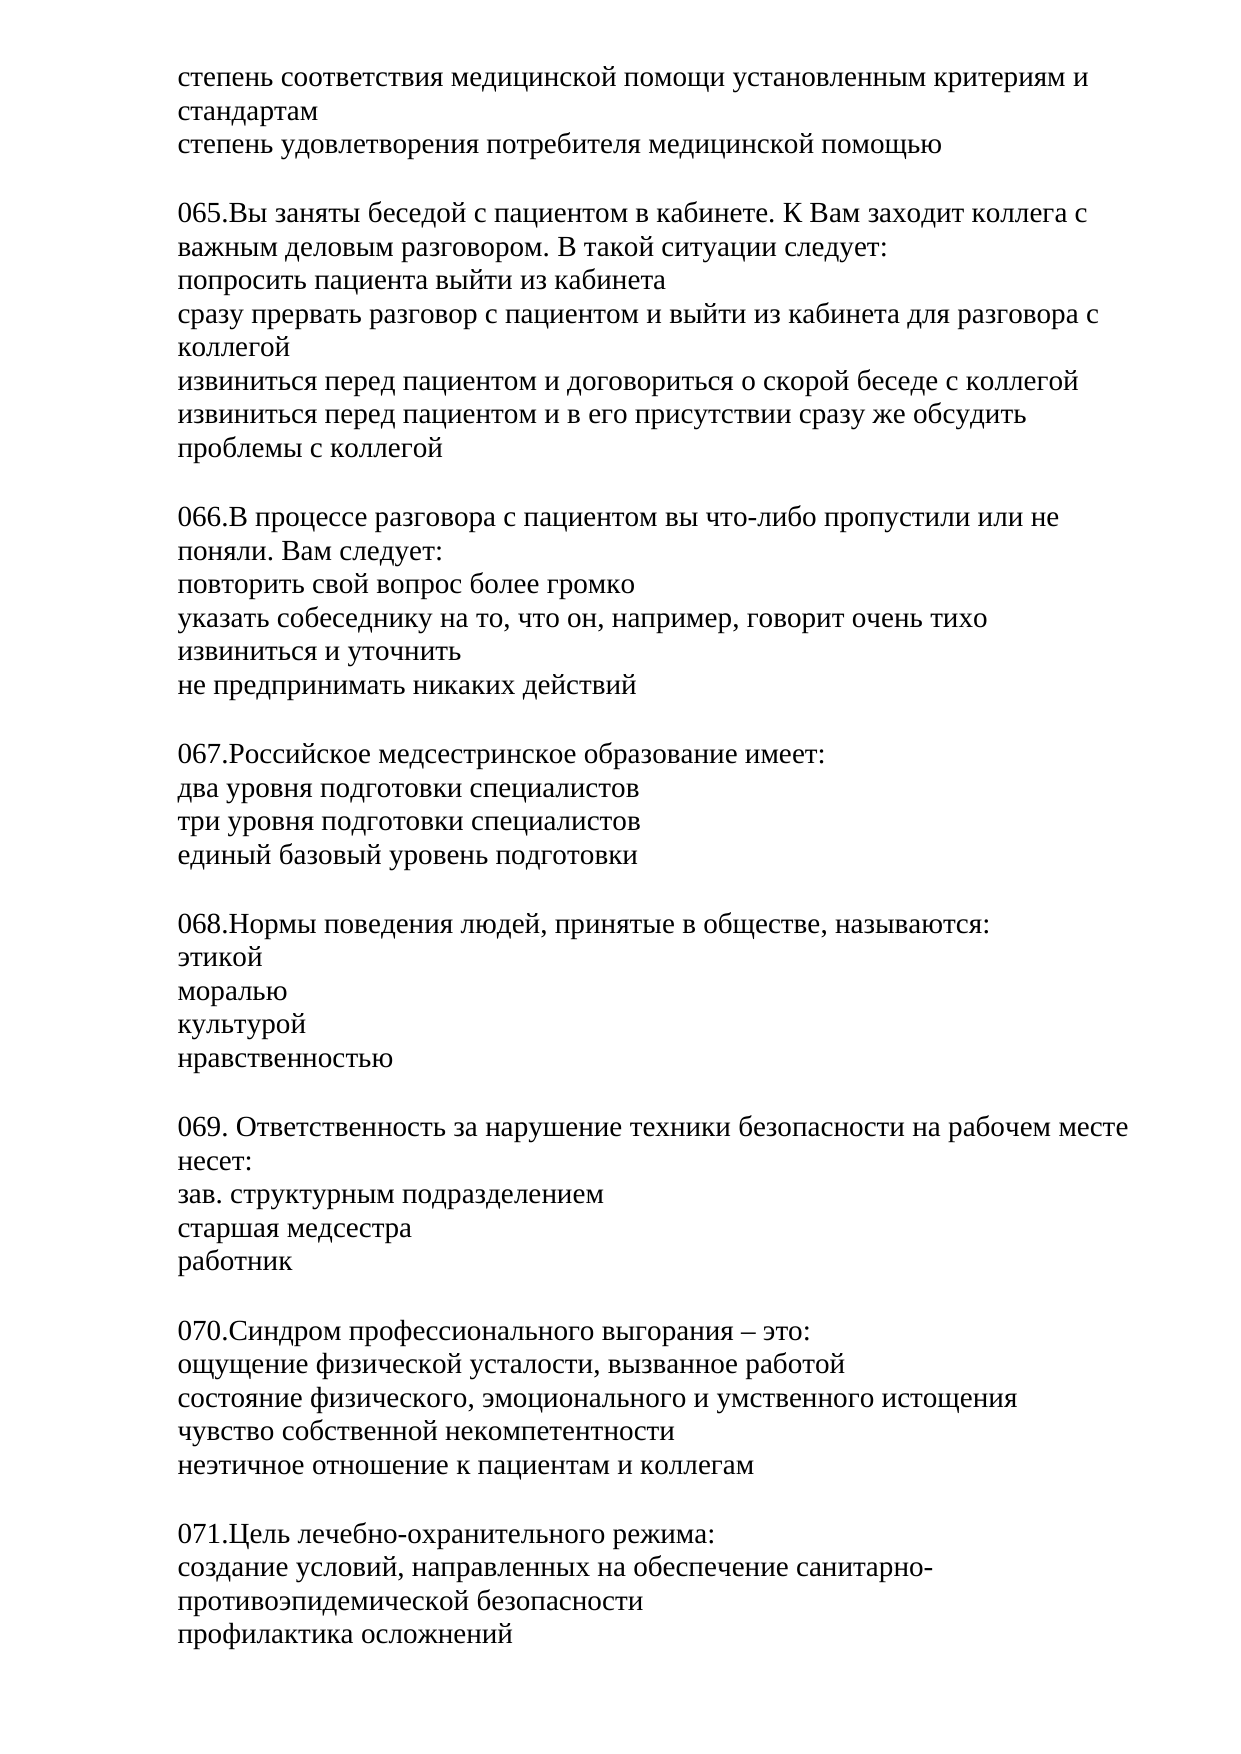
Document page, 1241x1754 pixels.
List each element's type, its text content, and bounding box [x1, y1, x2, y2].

text извиниться перед пациентом и в его присутствии сразу же обсудить проблемы с коллегой [177, 397, 1152, 464]
text состояние физического, эмоционального и умственного истощения [177, 1380, 1152, 1413]
text зав. структурным подразделением [177, 1176, 1152, 1210]
text культурой [177, 1007, 1152, 1040]
text моралью [177, 973, 1152, 1007]
text этикой [177, 939, 1152, 973]
text 069. Ответственность за нарушение техники безопасности на рабочем месте несет: [177, 1109, 1152, 1176]
text степень соответствия медицинской помощи установленным критериям и стандартам [177, 59, 1152, 126]
text 071.Цель лечебно-охранительного режима: [177, 1516, 1152, 1549]
text попросить пациента выйти из кабинета [177, 262, 1152, 296]
text извиниться перед пациентом и договориться о скорой беседе с коллегой [177, 363, 1152, 397]
text 065.Вы заняты беседой с пациентом в кабинете. К Вам заходит коллега с важным деловым разговором. В такой ситуации следует: [177, 195, 1152, 262]
text не предпринимать никаких действий [177, 667, 1152, 701]
text указать собеседнику на то, что он, например, говорит очень тихо [177, 600, 1152, 633]
text работник [177, 1243, 1152, 1277]
text 066.В процессе разговора с пациентом вы что-либо пропустили или не поняли. Вам следует: [177, 499, 1152, 566]
text два уровня подготовки специалистов [177, 770, 1152, 803]
text старшая медсестра [177, 1210, 1152, 1243]
text единый базовый уровень подготовки [177, 837, 1152, 870]
text степень удовлетворения потребителя медицинской помощью [177, 126, 1152, 160]
text 067.Российское медсестринское образование имеет: [177, 736, 1152, 770]
text повторить свой вопрос более громко [177, 566, 1152, 600]
text 070.Синдром профессионального выгорания – это: [177, 1313, 1152, 1346]
text 068.Нормы поведения людей, принятые в обществе, называются: [177, 906, 1152, 939]
text неэтичное отношение к пациентам и коллегам [177, 1447, 1152, 1480]
text три уровня подготовки специалистов [177, 803, 1152, 837]
text извиниться и уточнить [177, 633, 1152, 667]
text создание условий, направленных на обеспечение санитарно-противоэпидемической безопасности [177, 1549, 1152, 1617]
text ощущение физической усталости, вызванное работой [177, 1346, 1152, 1380]
text нравственностью [177, 1040, 1152, 1074]
text сразу прервать разговор с пациентом и выйти из кабинета для разговора с коллегой [177, 296, 1152, 363]
text профилактика осложнений [177, 1617, 1152, 1650]
text чувство собственной некомпетентности [177, 1413, 1152, 1447]
